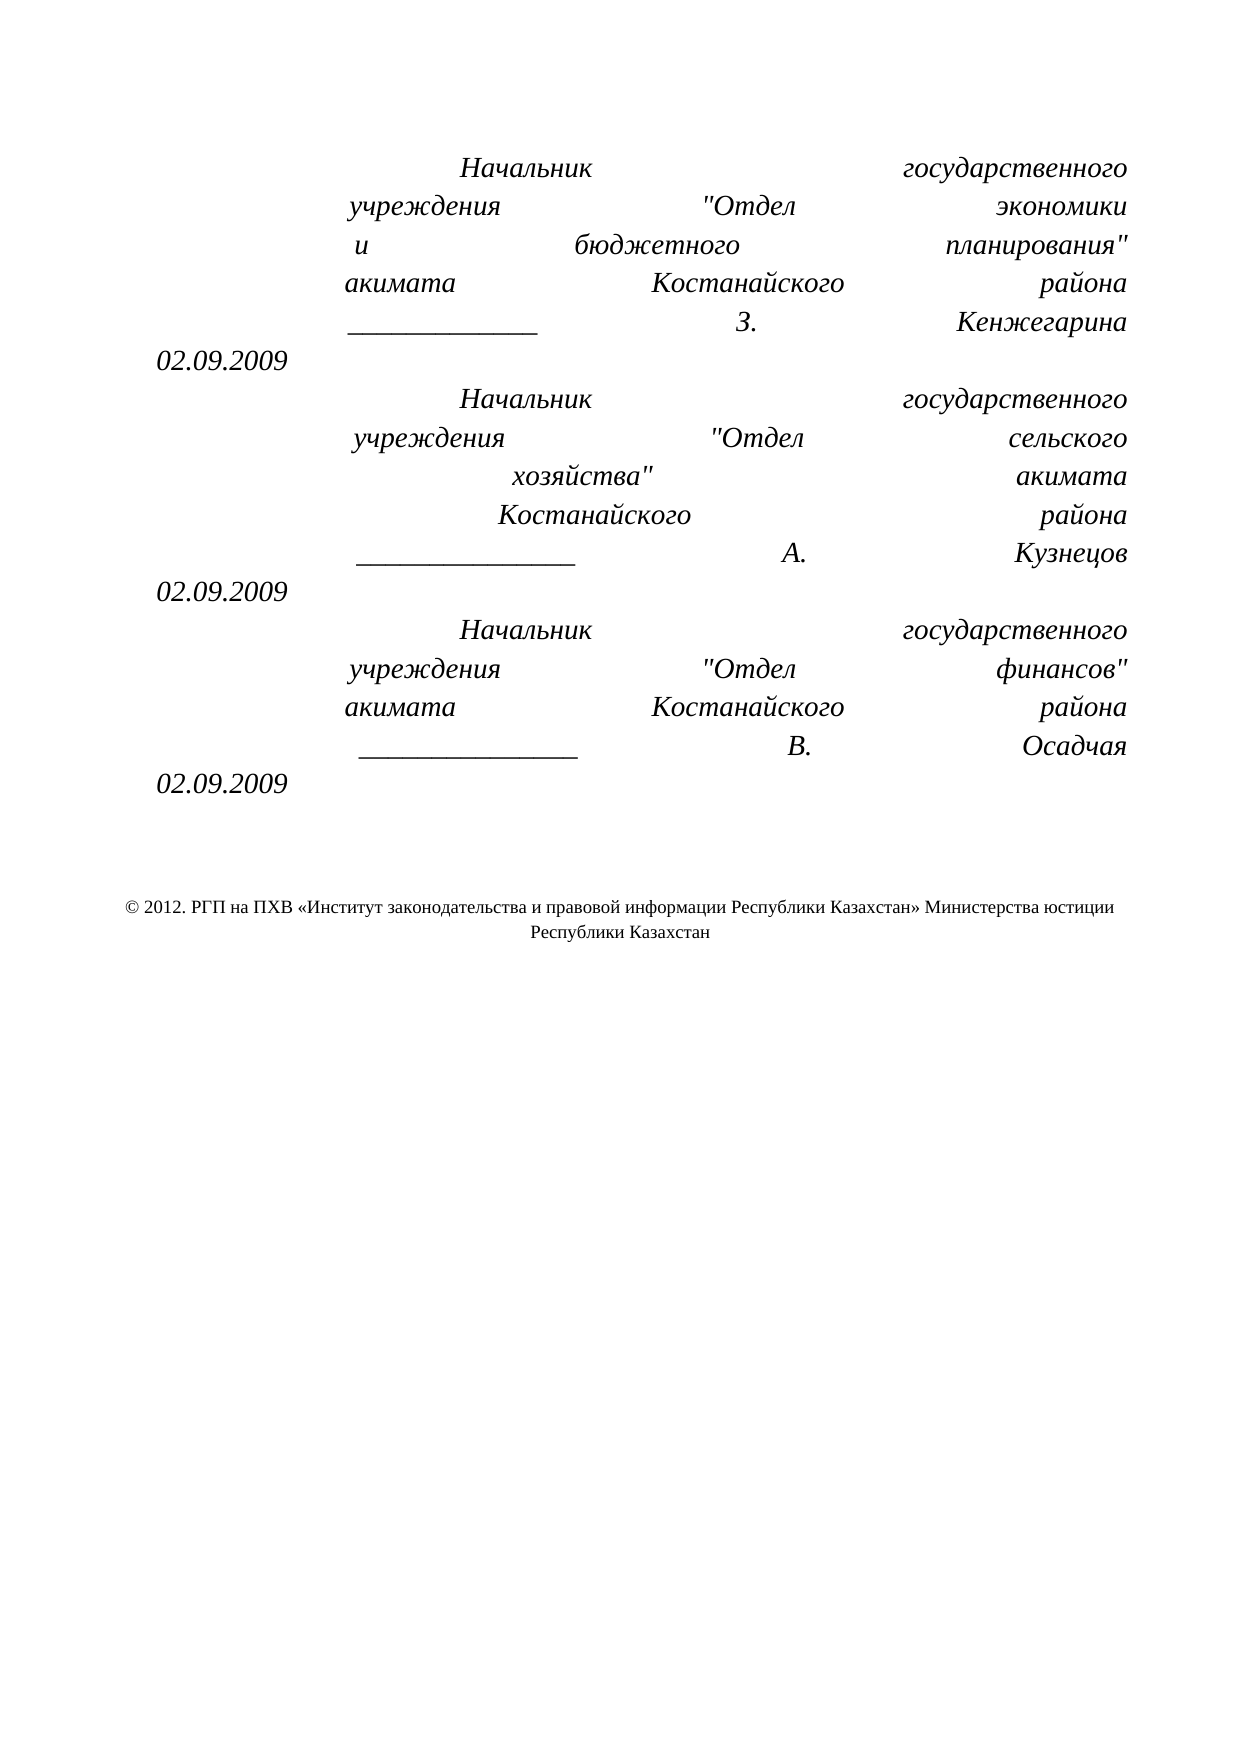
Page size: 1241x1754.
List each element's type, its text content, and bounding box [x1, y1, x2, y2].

text Начальник государственного учреждения "Отдел финансов" акимата Костанайского района _______________ В. Осадчая 02.09.2009 [112, 612, 1128, 800]
text © 2012. РГП на ПХВ «Институт законодательства и правовой информации Республики Казахстан» Министерства юстиции Республики Казахстан [112, 896, 1128, 942]
text Начальник государственного учреждения "Отдел сельского хозяйства" акимата Костанайского района _______________ А. Кузнецов 02.09.2009 [112, 381, 1128, 607]
text Начальник государственного учреждения "Отдел экономики и бюджетного планирования" акимата Костанайского района _____________ З. Кенжегарина 02.09.2009 [112, 150, 1128, 376]
